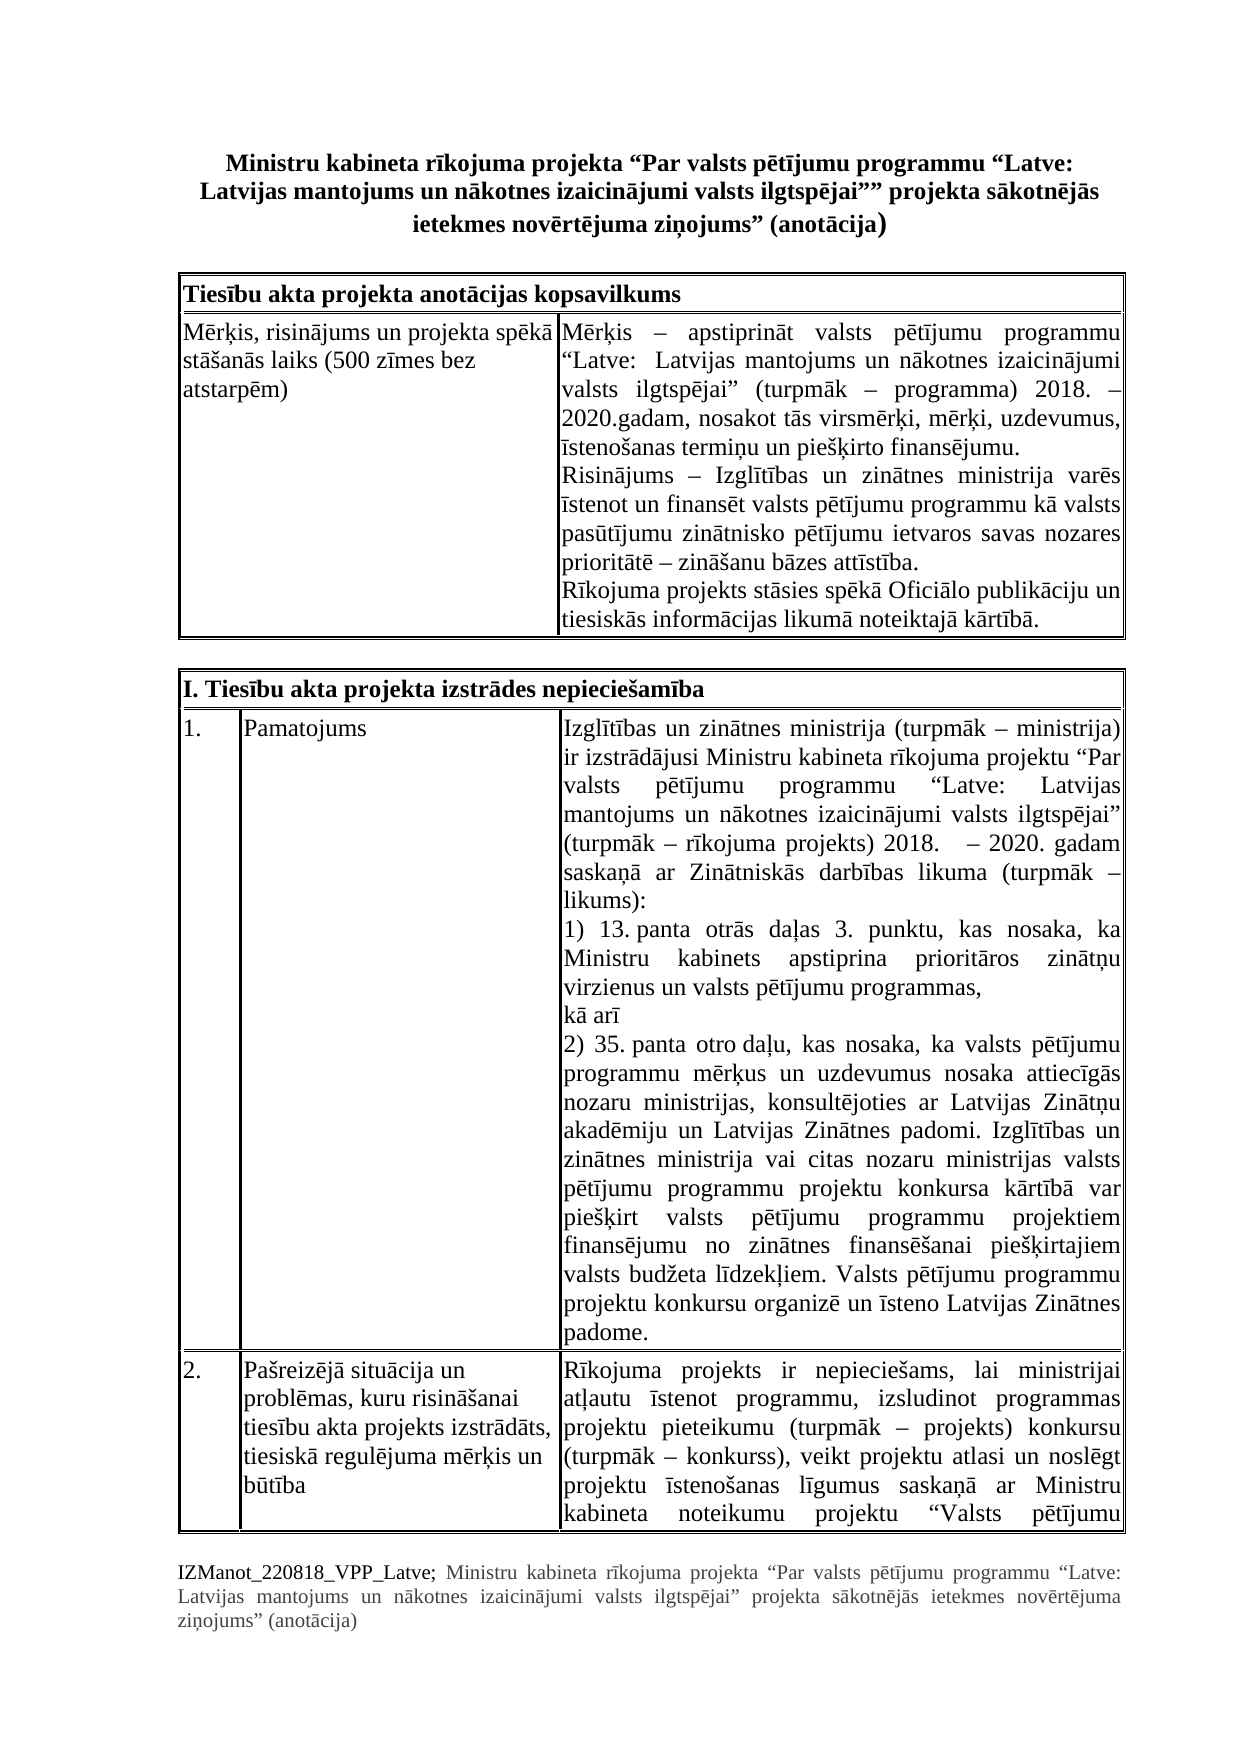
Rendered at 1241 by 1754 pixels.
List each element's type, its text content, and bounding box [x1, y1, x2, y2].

text Ministru kabineta rīkojuma projekta “Par valsts pētījumu programmu “Latve: Latvijas mantojums un nākotnes izaicinājumi valsts ilgtspējai”” projekta sākotnējās ietekmes novērtējuma ziņojums” (anotācija) [177, 148, 1122, 239]
table_cell Pamatojums [242, 710, 559, 1348]
table_cell Mērķis – apstiprināt valsts pētījumu programmu “Latve: Latvijas mantojums un nākotnes izaicinājumi valsts ilgtspējai” (turpmāk – programma) 2018. – 2020.gadam, nosakot tās virsmērķi, mērķi, uzdevumus, īstenošanas termiņu un piešķirto finansējumu. Risinājums – Izglītības un zinātnes ministrija varēs īstenot un finansēt valsts pētījumu programmu kā valsts pasūtījumu zinātnisko pētījumu ietvaros savas nozares prioritātē – zināšanu bāzes attīstība. Rīkojuma projekts stāsies spēkā Oficiālo publikāciju un tiesiskās informācijas likumā noteiktajā kārtībā. [558, 311, 1124, 636]
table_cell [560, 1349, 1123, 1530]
table_header I. Tiesību akta projekta izstrādes nepieciešamība [181, 672, 1123, 706]
table_cell Izglītības un zinātnes ministrija (turpmāk – ministrija) ir izstrādājusi Ministru kabineta rīkojuma projektu “Par valsts pētījumu programmu “Latve: Latvijas mantojums un nākotnes izaicinājumi valsts ilgtspējai” (turpmāk – rīkojuma projekts) 2018. – 2020. gadam saskaņā ar Zinātniskās darbības likuma (turpmāk – likums): 1) 13. panta otrās daļas 3. punktu, kas nosaka, ka Ministru kabinets apstiprina prioritāros zinātņu virzienus un valsts pētījumu programmas, kā arī 2) 35. panta otro daļu, kas nosaka, ka valsts pētījumu programmu mērķus un uzdevumus nosaka attiecīgās nozaru ministrijas, konsultējoties ar Latvijas Zinātņu akadēmiju un Latvijas Zinātnes padomi. Izglītības un zinātnes ministrija vai citas nozaru ministrijas valsts pētījumu programmu projektu konkursa kārtībā var piešķirt valsts pētījumu programmu projektiem finansējumu no zinātnes finansēšanai piešķirtajiem valsts budžeta līdzekļiem. Valsts pētījumu programmu projektu konkursu organizē un īsteno Latvijas Zinātnes padome. [560, 706, 1123, 1348]
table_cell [240, 1352, 560, 1530]
table_cell 2. [181, 1349, 240, 1530]
table_cell 1. [181, 706, 240, 1348]
table_header Tiesību akta projekta anotācijas kopsavilkums [181, 276, 1123, 311]
table_cell Mērķis, risinājums un projekta spēkā stāšanās laiks (500 zīmes bez atstarpēm) [180, 311, 558, 636]
